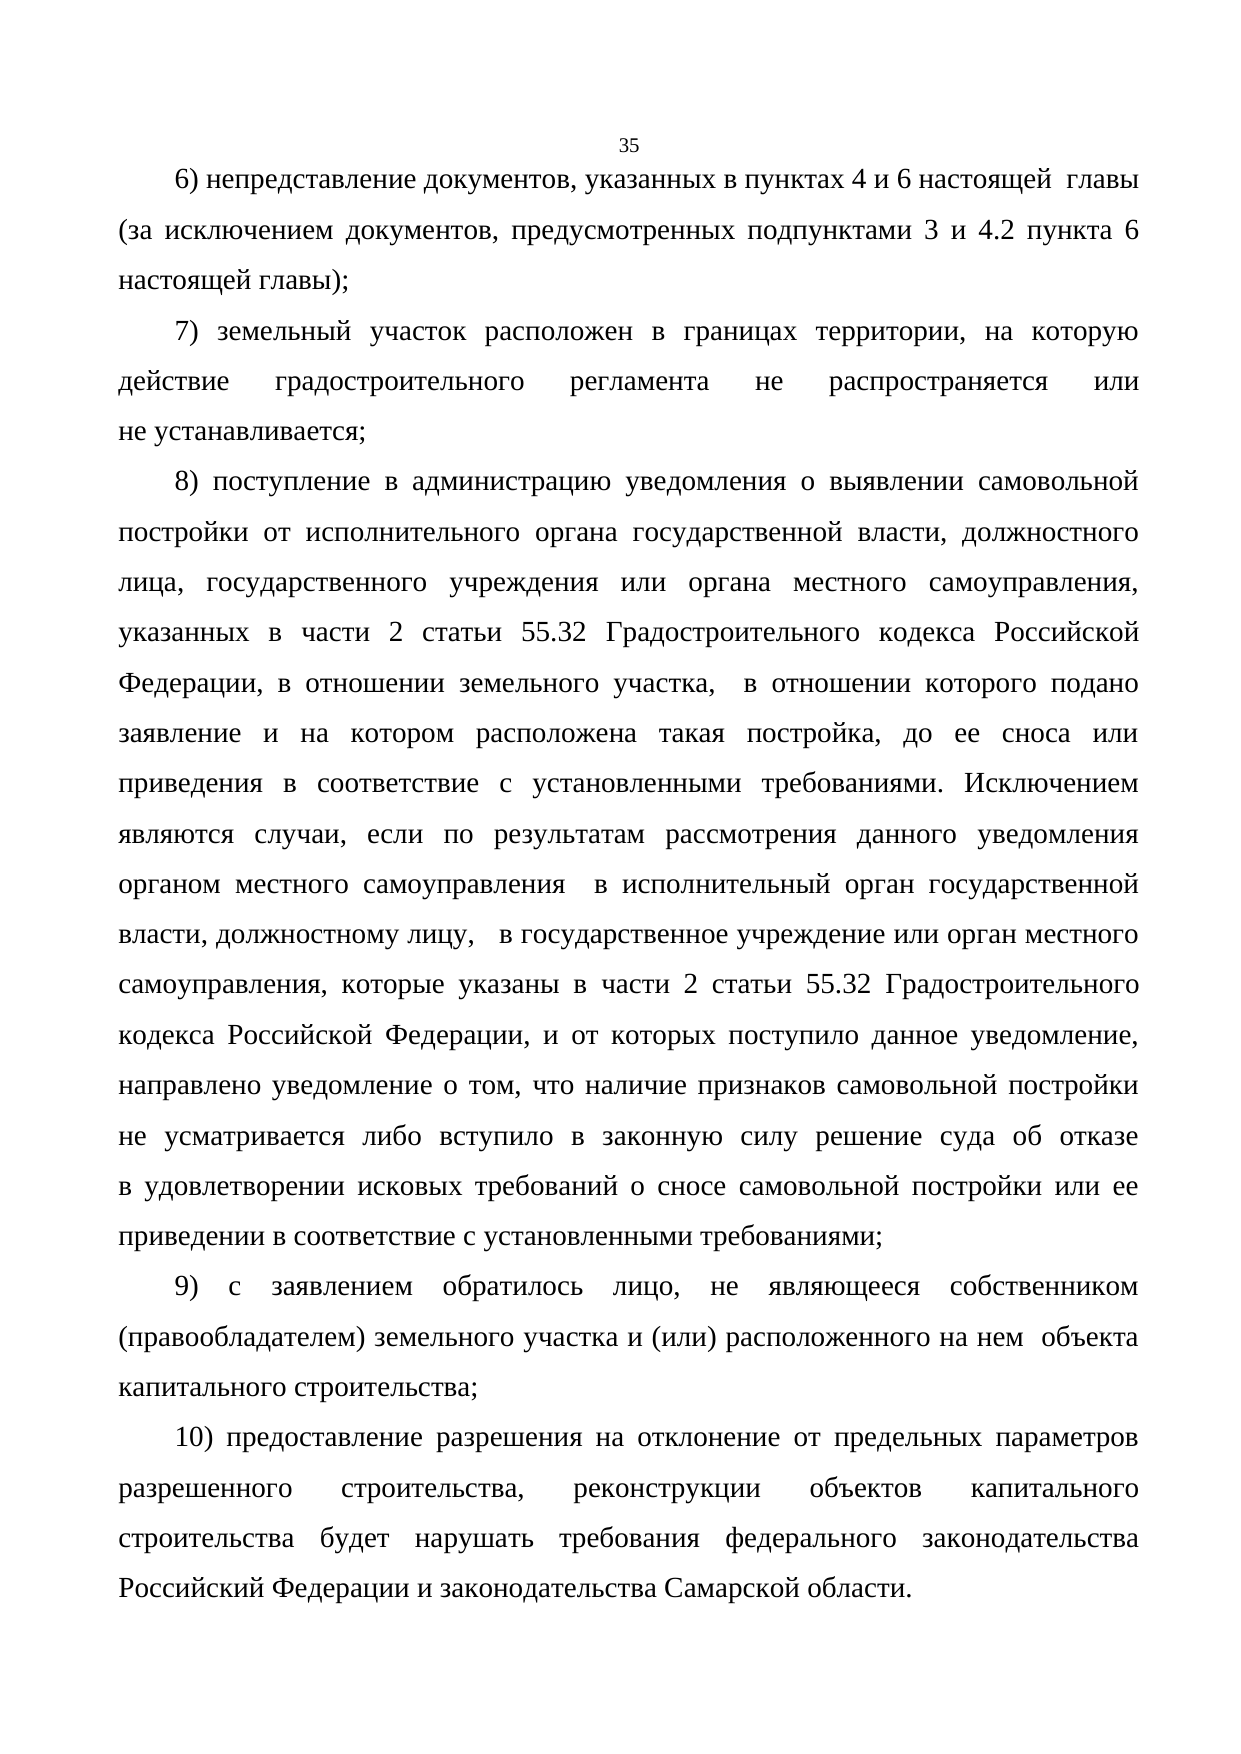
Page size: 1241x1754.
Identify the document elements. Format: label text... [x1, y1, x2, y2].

text 8) поступление в администрацию уведомления о выявлении самовольной постройки от исполнительного органа государственной власти, должностного лица, государственного учреждения или органа местного самоуправления, указанных в части 2 статьи 55.32 Градостроительного кодекса Российской Федерации, в отношении земельного участка, в отношении которого подано заявление и на котором расположена такая постройка, до ее сноса или приведения в соответствие с установленными требованиями. Исключением являются случаи, если по результатам рассмотрения данного уведомления органом местного самоуправления в исполнительный орган государственной власти, должностному лицу, в государственное учреждение или орган местного самоуправления, которые указаны в части 2 статьи 55.32 Градостроительного кодекса Российской Федерации, и от которых поступило данное уведомление, направлено уведомление о том, что наличие признаков самовольной постройки не усматривается либо вступило в законную силу решение суда об отказе в удовлетворении исковых требований о сносе самовольной постройки или ее приведении в соответствие с установленными требованиями; [118, 463, 1140, 1252]
text 10) предоставление разрешения на отклонение от предельных параметров разрешенного строительства, реконструкции объектов капитального строительства будет нарушать требования федерального законодательства Российский Федерации и законодательства Самарской области. [118, 1419, 1140, 1604]
text 6) непредставление документов, указанных в пунктах 4 и 6 настоящей главы (за исключением документов, предусмотренных подпунктами 3 и 4.2 пункта 6 настоящей главы); [118, 162, 1140, 296]
text 7) земельный участок расположен в границах территории, на которую действие градостроительного регламента не распространяется или не устанавливается; [118, 313, 1140, 447]
text 9) с заявлением обратилось лицо, не являющееся собственником (правообладателем) земельного участка и (или) расположенного на нем объекта капитального строительства; [118, 1268, 1140, 1403]
